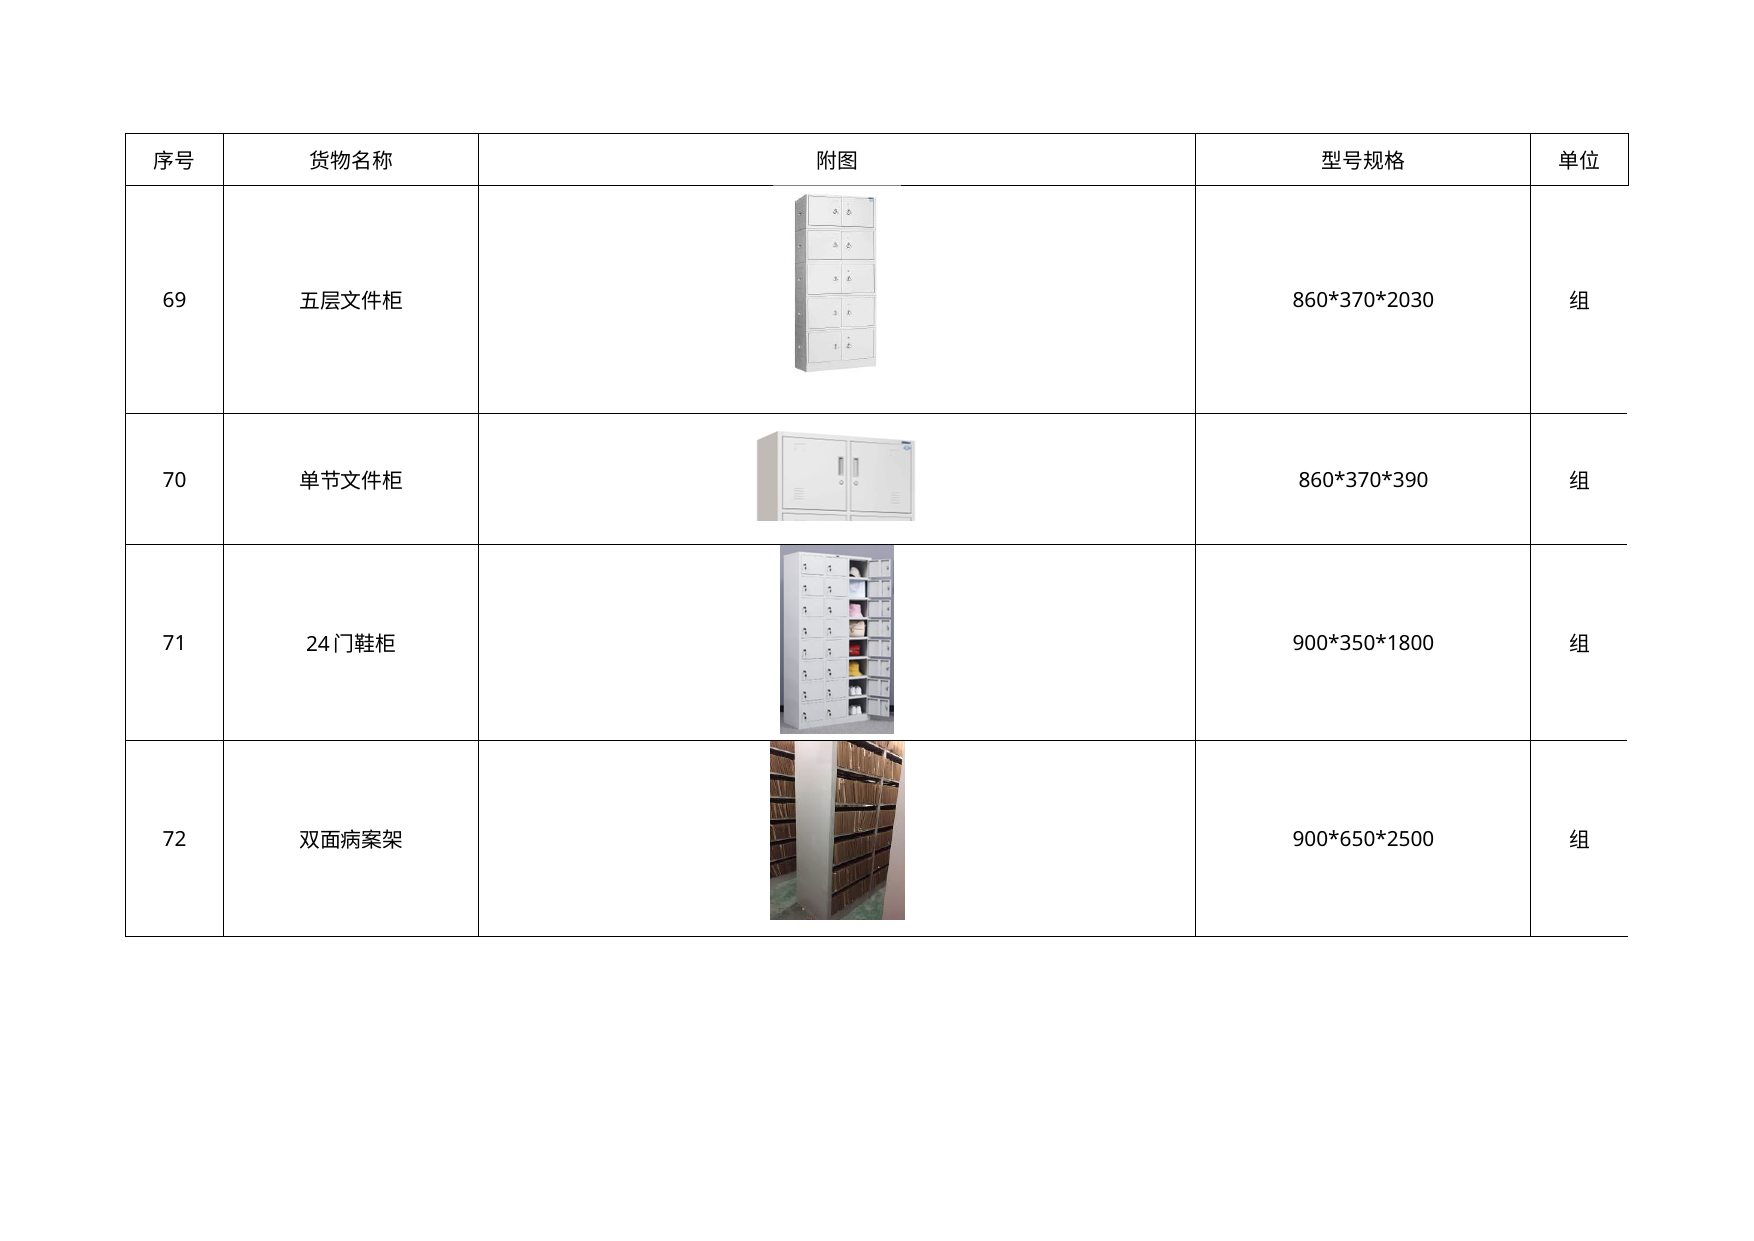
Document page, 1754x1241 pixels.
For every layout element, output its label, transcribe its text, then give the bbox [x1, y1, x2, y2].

table_cell 组 [1531, 544, 1628, 740]
table_cell 组 [1531, 740, 1628, 936]
table_cell 900*350*1800 [1196, 545, 1530, 740]
table_cell [479, 186, 1195, 413]
table_cell 单节文件柜 [224, 414, 478, 544]
table_cell 860*370*390 [1196, 414, 1530, 544]
table_header 附图 [479, 134, 1195, 184]
table_header 型号规格 [1196, 134, 1530, 184]
table_cell 双面病案架 [224, 741, 478, 936]
table_cell 24门鞋柜 [224, 545, 478, 740]
picture [773, 185, 901, 385]
table_cell 组 [1531, 186, 1628, 413]
table_cell 900*650*2500 [1196, 741, 1530, 936]
table_cell 71 [126, 545, 223, 740]
table_header 货物名称 [224, 134, 478, 184]
table_cell [479, 414, 1195, 544]
table_header 序号 [126, 134, 223, 184]
table_cell 860*370*2030 [1196, 186, 1530, 413]
table_cell 70 [126, 414, 223, 544]
table_cell [479, 741, 1195, 936]
table_header 单位 [1531, 134, 1628, 184]
table_cell 72 [126, 741, 223, 936]
table_cell 69 [126, 186, 223, 413]
table_cell 五层文件柜 [224, 186, 478, 413]
picture [725, 414, 949, 521]
picture [780, 545, 894, 734]
picture [770, 741, 905, 920]
table_cell [479, 545, 1195, 740]
table_cell 组 [1531, 413, 1628, 544]
